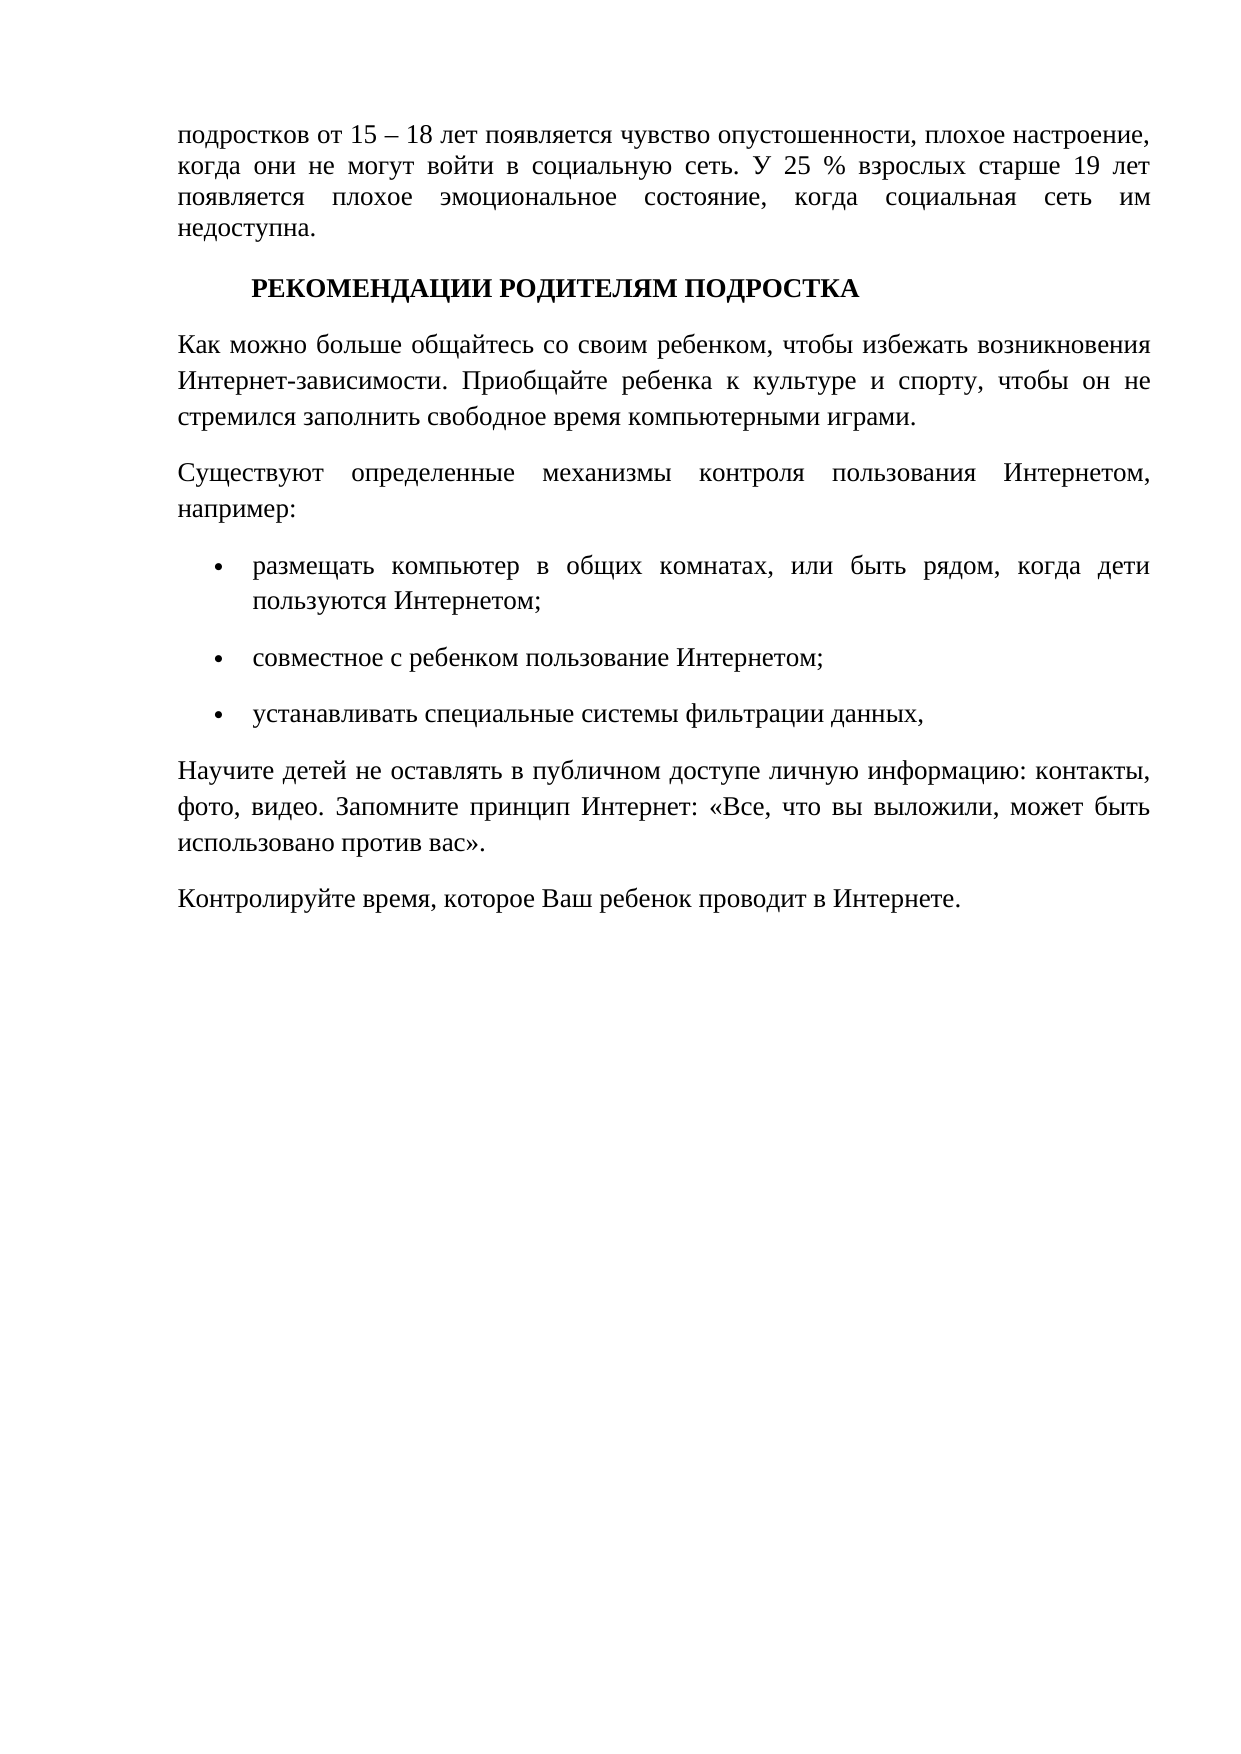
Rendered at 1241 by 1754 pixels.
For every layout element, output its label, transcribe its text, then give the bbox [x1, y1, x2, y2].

text Существуют определенные механизмы контроля пользования Интернетом, например: [177, 456, 1152, 523]
text РЕКОМЕНДАЦИИ РОДИТЕЛЯМ ПОДРОСТКА [177, 272, 1152, 303]
list размещать компьютер в общих комнатах, или быть рядом, когда дети пользуются Интернетом; [215, 549, 1152, 616]
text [177, 118, 1152, 243]
list совместное с ребенком пользование Интернетом; [215, 641, 1152, 672]
list устанавливать специальные системы фильтрации данных, [215, 698, 1152, 729]
text Научите детей не оставлять в публичном доступе личную информацию: контакты, фото, видео. Запомните принцип Интернет: «Все, что вы выложили, может быть использовано против вас». [177, 754, 1152, 857]
text Как можно больше общайтесь со своим ребенком, чтобы избежать возникновения Интернет-зависимости. Приобщайте ребенка к культуре и спорту, чтобы он не стремился заполнить свободное время компьютерными играми. [177, 328, 1152, 431]
text Контролируйте время, которое Ваш ребенок проводит в Интернете. [177, 882, 1152, 913]
